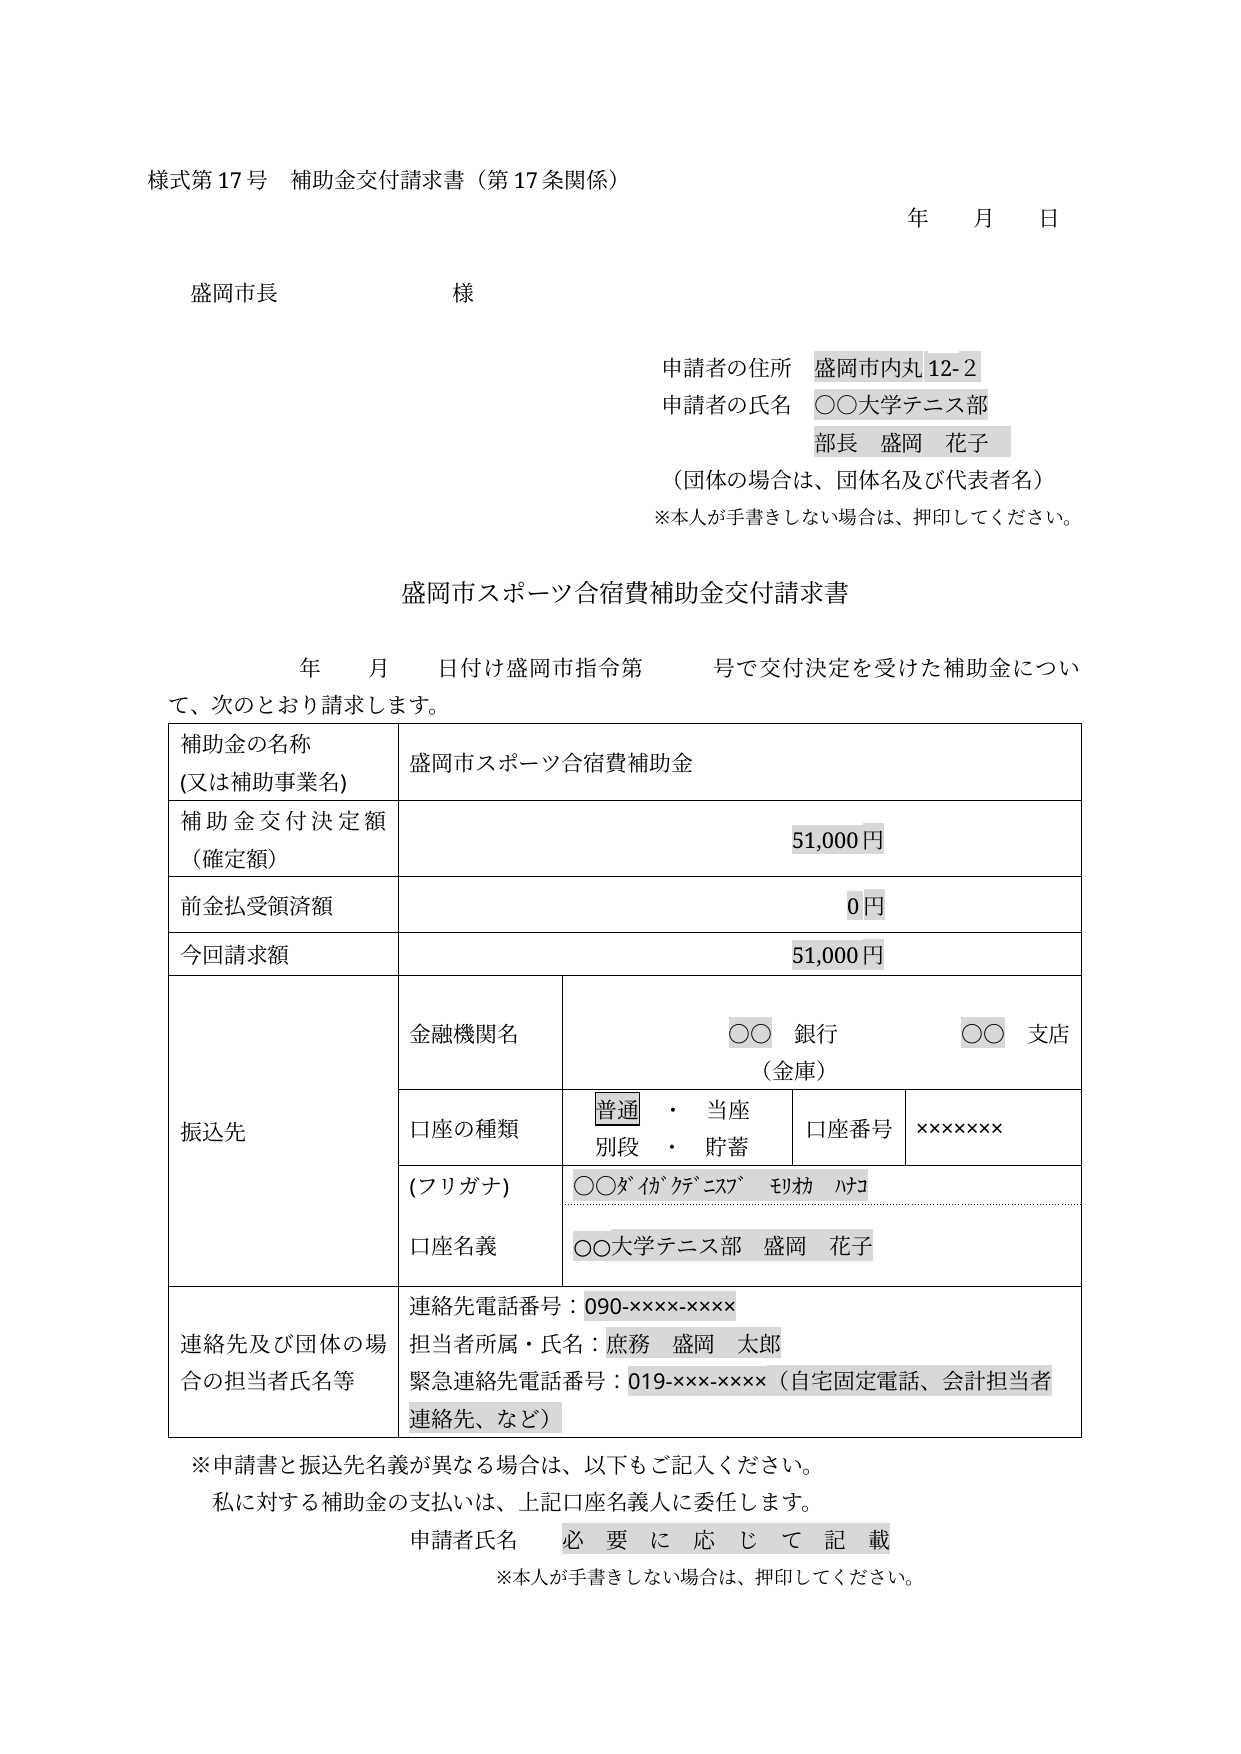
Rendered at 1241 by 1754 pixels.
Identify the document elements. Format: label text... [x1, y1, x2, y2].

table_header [158, 198, 1092, 1595]
text 様式第17号 補助金交付請求書（第17条関係） [148, 161, 1092, 198]
